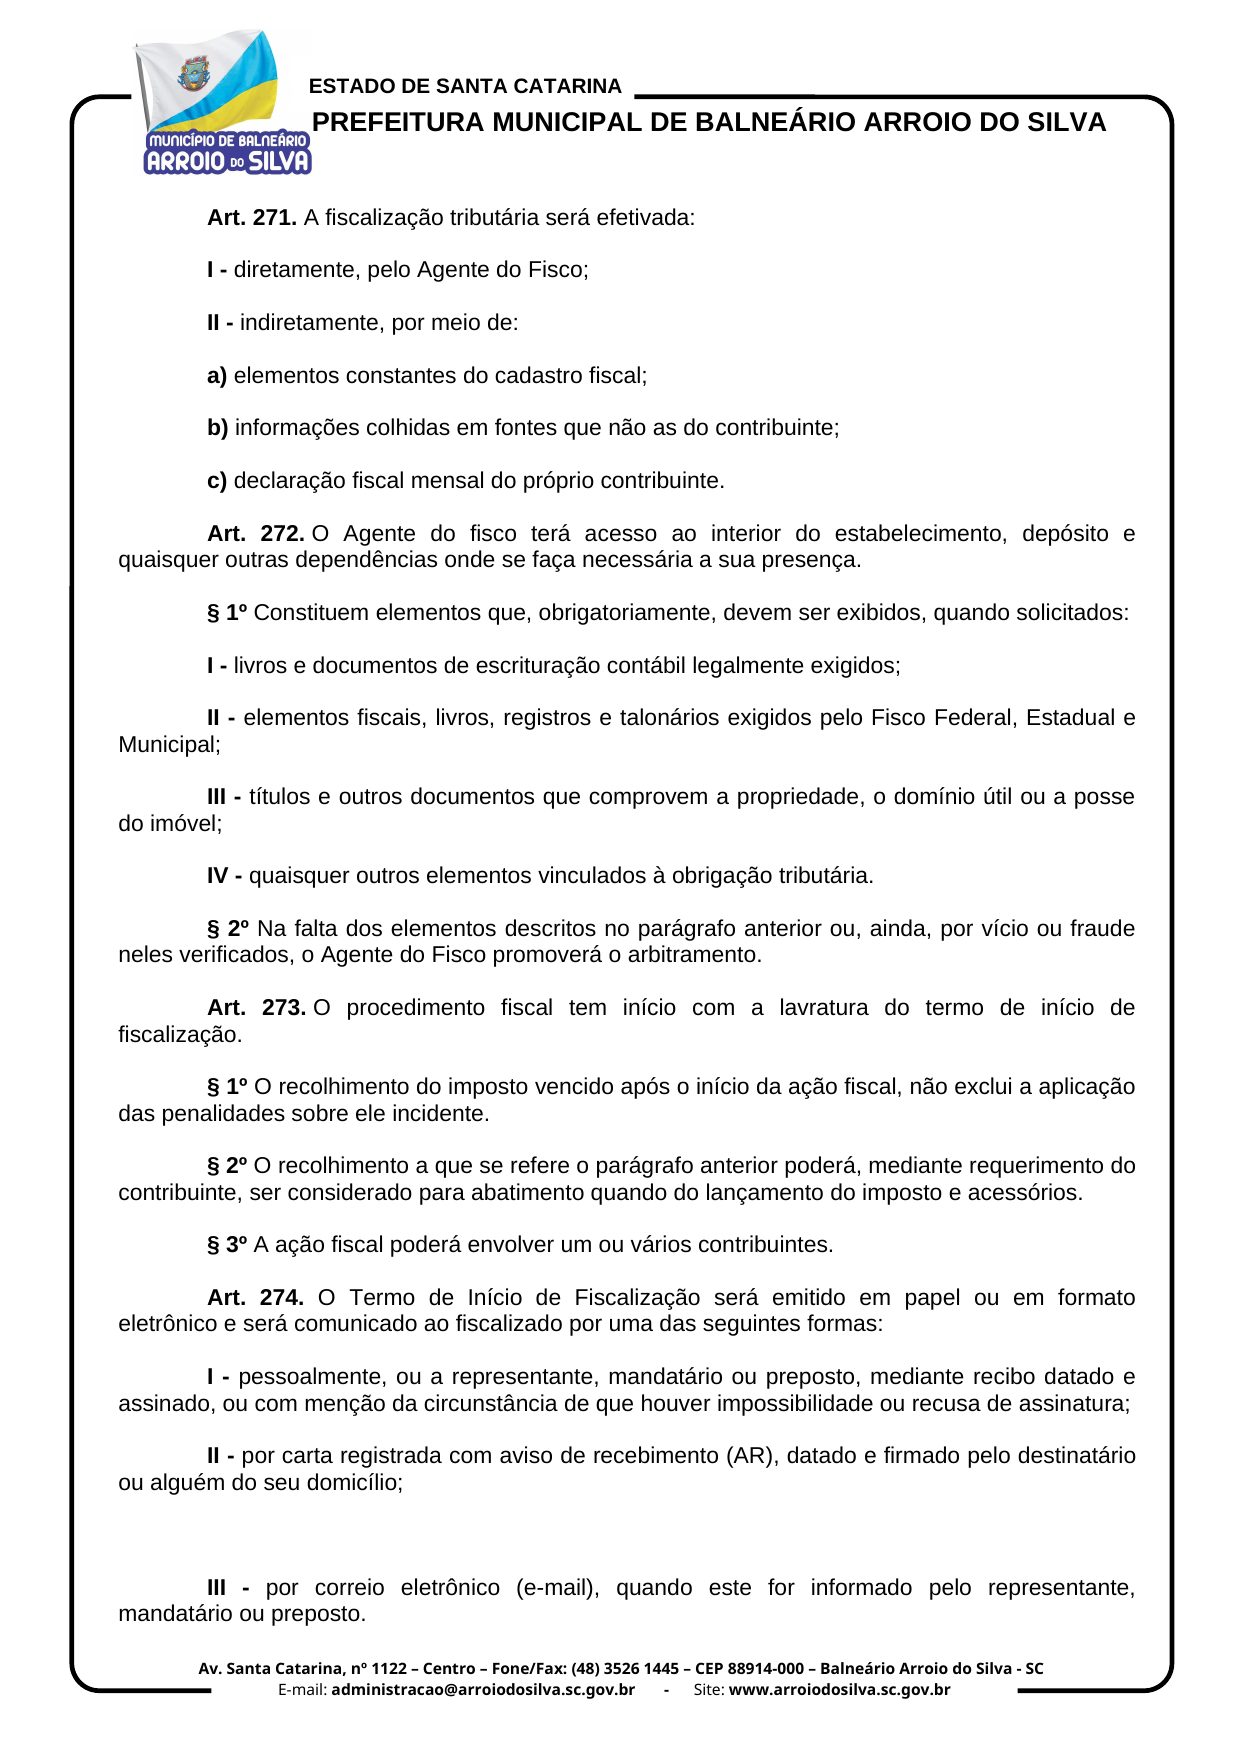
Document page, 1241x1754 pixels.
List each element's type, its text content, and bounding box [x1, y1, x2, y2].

text II - elementos fiscais, livros, registros e talonários exigidos pelo Fisco Federal, Estadual e Municipal; [118, 704, 1137, 757]
text b) informações colhidas em fontes que não as do contribuinte; [118, 414, 1137, 441]
text § 3º A ação fiscal poderá envolver um ou vários contribuintes. [118, 1231, 1137, 1258]
text § 2º O recolhimento a que se refere o parágrafo anterior poderá, mediante requerimento do contribuinte, ser considerado para abatimento quando do lançamento do imposto e acessórios. [118, 1152, 1137, 1205]
text Art. 273. O procedimento fiscal tem início com a lavratura do termo de início de fiscalização. [118, 994, 1137, 1047]
text Art. 271. A fiscalização tributária será efetivada: [118, 203, 1137, 230]
text II - indiretamente, por meio de: [118, 309, 1137, 335]
text Art. 272. O Agente do fisco terá acesso ao interior do estabelecimento, depósito e quaisquer outras dependências onde se faça necessária a sua presença. [118, 520, 1137, 572]
text c) declaração fiscal mensal do próprio contribuinte. [118, 467, 1137, 493]
text a) elementos constantes do cadastro fiscal; [118, 362, 1137, 388]
text § 1º O recolhimento do imposto vencido após o início da ação fiscal, não exclui a aplicação das penalidades sobre ele incidente. [118, 1073, 1137, 1126]
text Art. 274. O Termo de Início de Fiscalização será emitido em papel ou em formato eletrônico e será comunicado ao fiscalizado por uma das seguintes formas: [118, 1284, 1137, 1337]
text II - por carta registrada com aviso de recebimento (AR), datado e firmado pelo destinatário ou alguém do seu domicílio; [118, 1442, 1137, 1495]
text I - livros e documentos de escrituração contábil legalmente exigidos; [118, 652, 1137, 678]
text I - diretamente, pelo Agente do Fisco; [118, 256, 1137, 283]
text § 1º Constituem elementos que, obrigatoriamente, devem ser exibidos, quando solicitados: [118, 599, 1137, 625]
text IV - quaisquer outros elementos vinculados à obrigação tributária. [118, 862, 1137, 889]
text I - pessoalmente, ou a representante, mandatário ou preposto, mediante recibo datado e assinado, ou com menção da circunstância de que houver impossibilidade ou recusa de assinatura; [118, 1363, 1137, 1416]
picture [131, 27, 313, 176]
text III - títulos e outros documentos que comprovem a propriedade, o domínio útil ou a posse do imóvel; [118, 783, 1137, 836]
text § 2º Na falta dos elementos descritos no parágrafo anterior ou, ainda, por vício ou fraude neles verificados, o Agente do Fisco promoverá o arbitramento. [118, 915, 1137, 968]
text III - por correio eletrônico (e-mail), quando este for informado pelo representante, mandatário ou preposto. [118, 1574, 1137, 1627]
